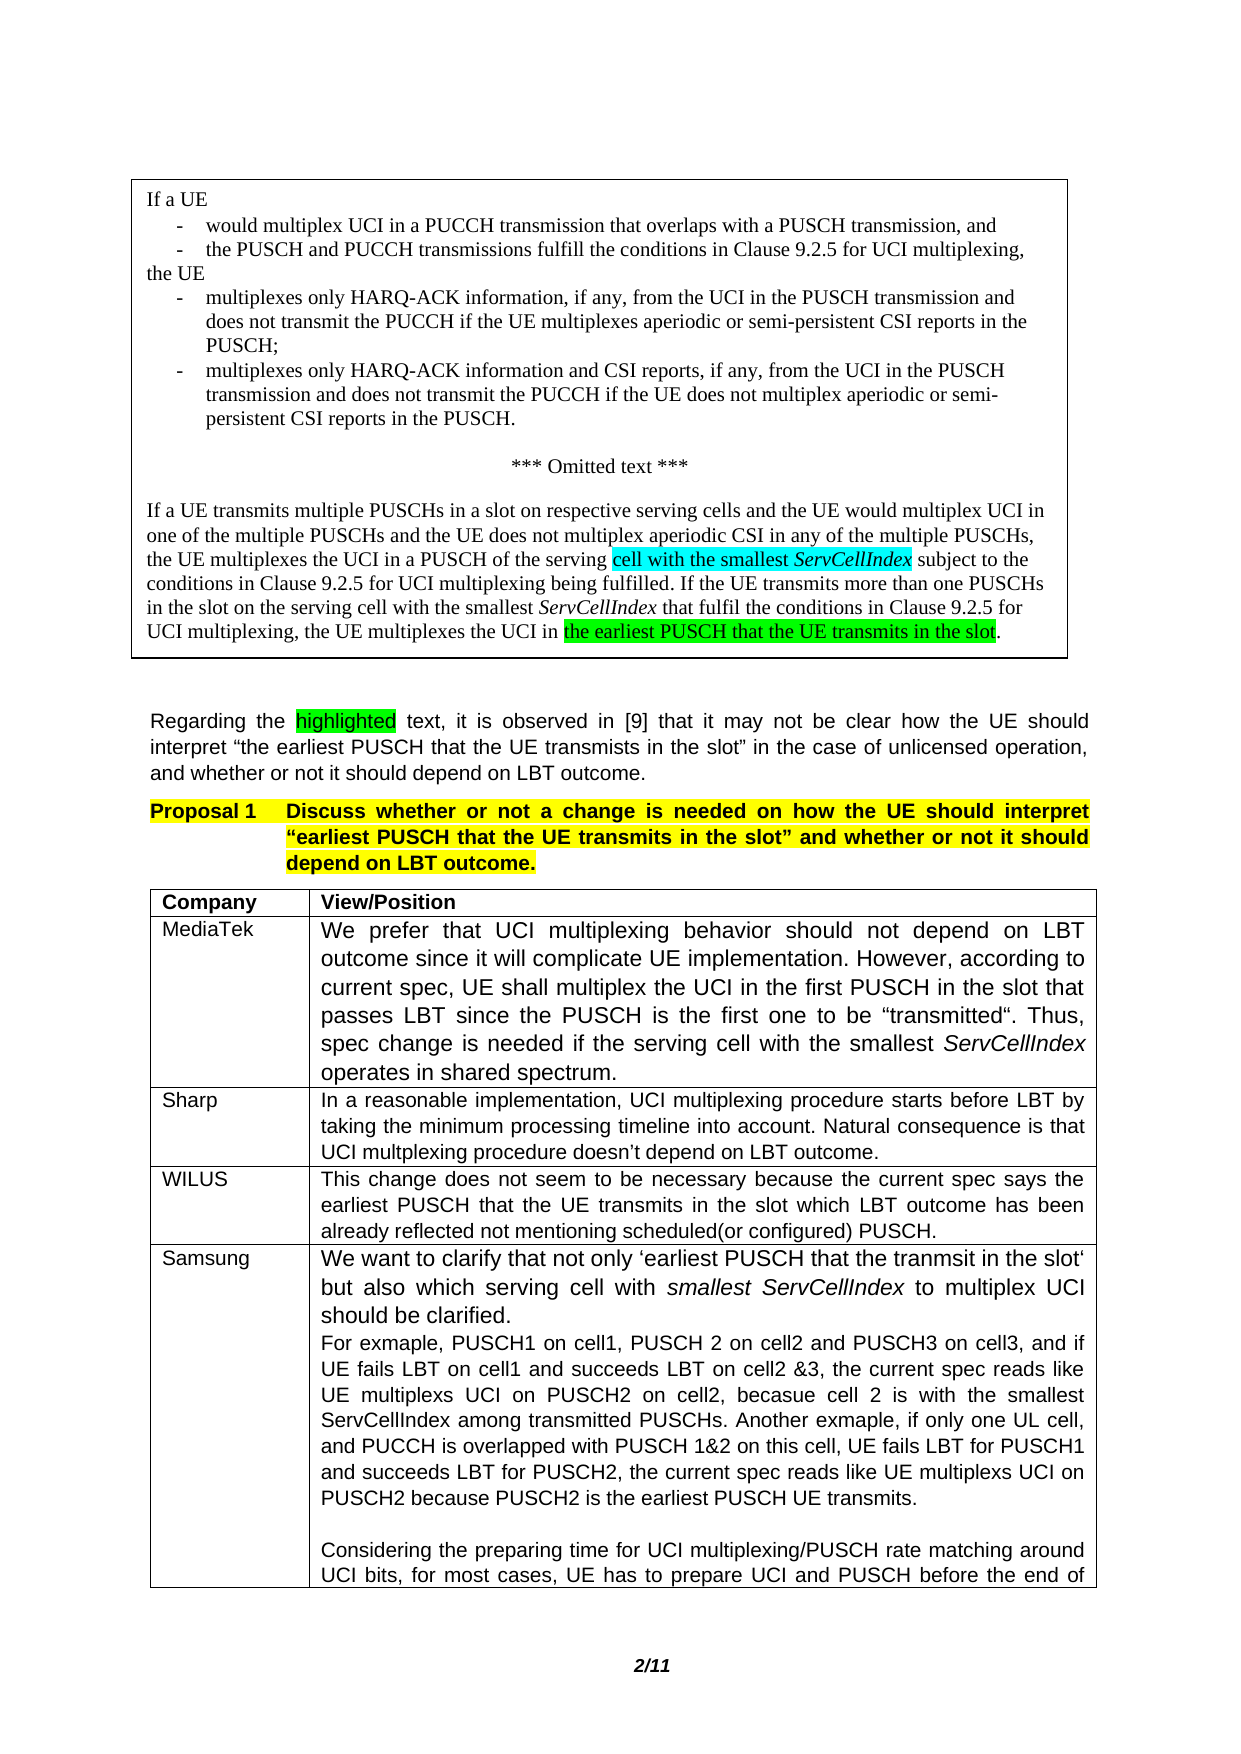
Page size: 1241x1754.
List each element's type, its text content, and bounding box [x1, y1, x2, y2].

table_header Company [151, 890, 309, 916]
table_header View/Position [310, 890, 1096, 916]
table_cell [310, 1245, 1096, 1587]
table_cell In a reasonable implementation, UCI multiplexing procedure starts before LBT by taking the minimum processing timeline into account. Natural consequence is that UCI multplexing procedure doesn’t depend on LBT outcome. [310, 1088, 1096, 1166]
table_cell MediaTek [151, 917, 309, 1087]
table_cell Samsung [151, 1245, 309, 1587]
table_cell This change does not seem to be necessary because the current spec says the earliest PUSCH that the UE transmits in the slot which LBT outcome has been already reflected not mentioning scheduled(or configured) PUSCH. [310, 1167, 1096, 1244]
text Discuss whether or not a change is needed on how the UE should interpret “earliest PUSCH that the UE transmits in the slot” and whether or not it should depend on LBT outcome. [150, 823, 1090, 874]
table_cell WILUS [151, 1167, 309, 1244]
table_cell We prefer that UCI multiplexing behavior should not depend on LBT outcome since it will complicate UE implementation. However, according to current spec, UE shall multiplex the UCI in the first PUSCH in the slot that passes LBT since the PUSCH is the first one to be “transmitted“. Thus, spec change is needed if the serving cell with the smallest ServCellIndex operates in shared spectrum. [310, 917, 1096, 1087]
text Regarding the highlighted text, it is observed in [9] that it may not be clear how the UE should interpret “the earliest PUSCH that the UE transmists in the slot” in the case of unlicensed operation, and whether or not it should depend on LBT outcome. [150, 709, 1090, 784]
table_cell Sharp [151, 1088, 309, 1166]
